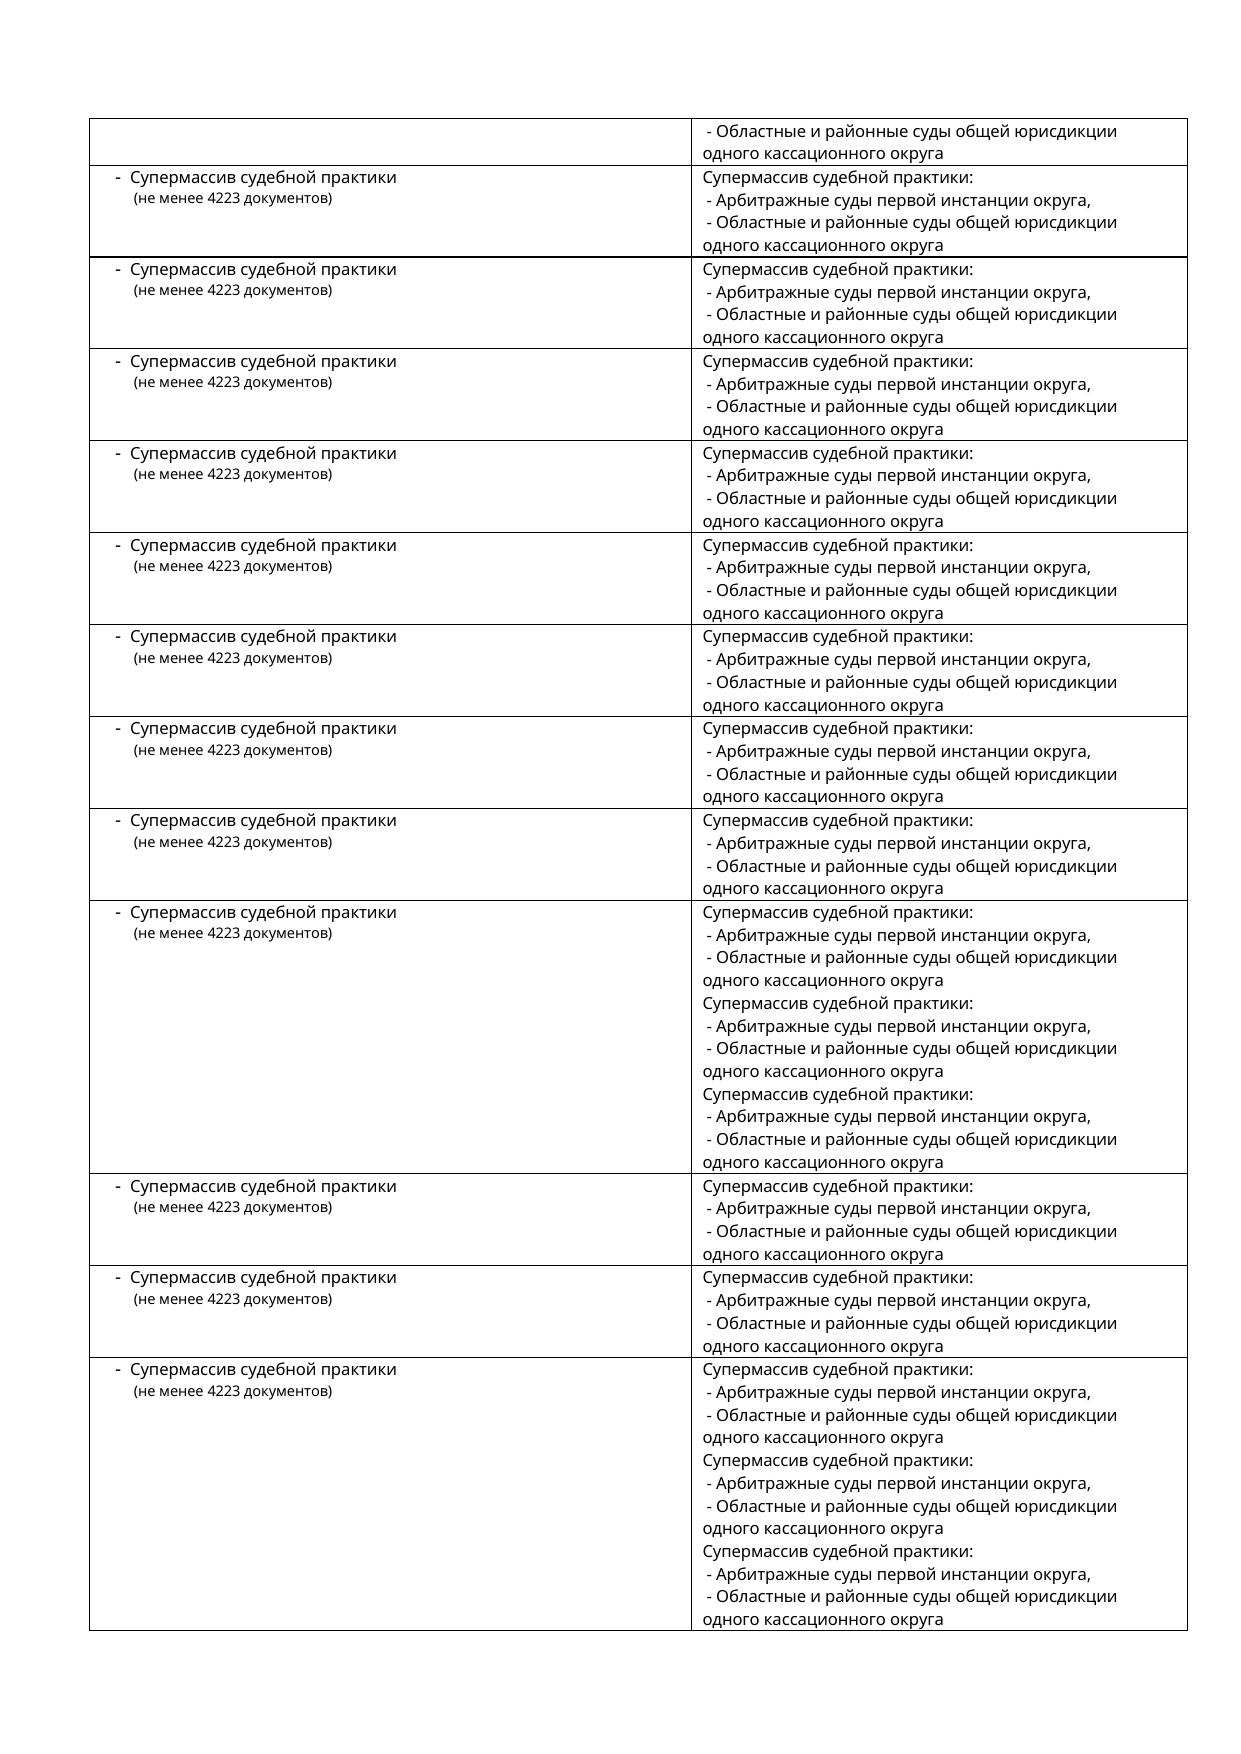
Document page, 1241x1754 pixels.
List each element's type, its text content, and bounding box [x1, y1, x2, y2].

table_cell Тексты законопроектов в различных чтениях, сопроводительные материалы к ним, организационные документы Федерального собрания РФ. [692, 809, 1187, 899]
table_cell Решения 6 Кассационного суда общей юрисдикции [692, 625, 1187, 716]
table_cell ИБ Путеводитель по трудовым спорам (не менее 22 документов) [90, 258, 691, 348]
table_cell ИБ Юридическая пресса (не менее 93987 документов) [90, 441, 691, 532]
table_cell ИБ Российское законодательство (расширенная версия) (не менее 231072 документов) [90, 1174, 691, 1265]
table_cell Типовые формы: договоры, акты, заявления, инструкции, а также образцы их заполнения. [692, 717, 1187, 808]
table_cell ИБ Ульяновский выпуск (базовая версия) (не менее 15142 документов) [90, 1266, 691, 1357]
table_cell Отдельные формы документов, содержащиеся в путеводителях. [692, 533, 1187, 624]
table_cell ИБ Деловые бумаги (базовая версия) (не менее 11587 документов) [90, 717, 691, 808]
table_cell ИБ Путеводитель по госуслугам для юридических лиц (не менее 29 документов) [90, 166, 691, 256]
table_cell ИБ Проекты нормативных правовых актов (базовая версия) (не менее 11996 документов) [90, 901, 691, 1173]
table_cell ИБ Дополнительные формы (не менее 3814 документов) [90, 533, 691, 624]
table_cell Подборка проектов подзаконных нормативных актов. Доступ к этим документам позволит своевременно узнать о готовящихся изменениях законодательства и проследить за всеми этапами их согласования. [692, 901, 1187, 1173]
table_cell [90, 1358, 691, 1630]
table_cell Федеральное законодательство, в котором максимально полно представлены: основы конституционного строя; основы государственного управления; гражданское право; семья; жилище; труд и занятость населения; социальное обеспечение и социальное страхование; бюджетная система; налоги и сборы; бухгалтерский учет и финансовая отчетность; информация и информатизация; правосудие. В информационный банк включены: • документы основных отраслей хозяйственной деятельности; • все документы, зарегистрированные в Минюсте. [692, 1174, 1187, 1265]
table_cell ИБ Законопроекты (базовая версия) (не менее 80194 документов) [90, 809, 691, 899]
table_cell 6 кассационный суд (не менее 1 документов) [90, 625, 691, 716]
table_cell ИБ Путеводитель по контрактной системе в сфере закупок (не менее 17 документов) [90, 349, 691, 440]
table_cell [90, 119, 691, 164]
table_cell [692, 119, 1187, 164]
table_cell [692, 1358, 1187, 1630]
